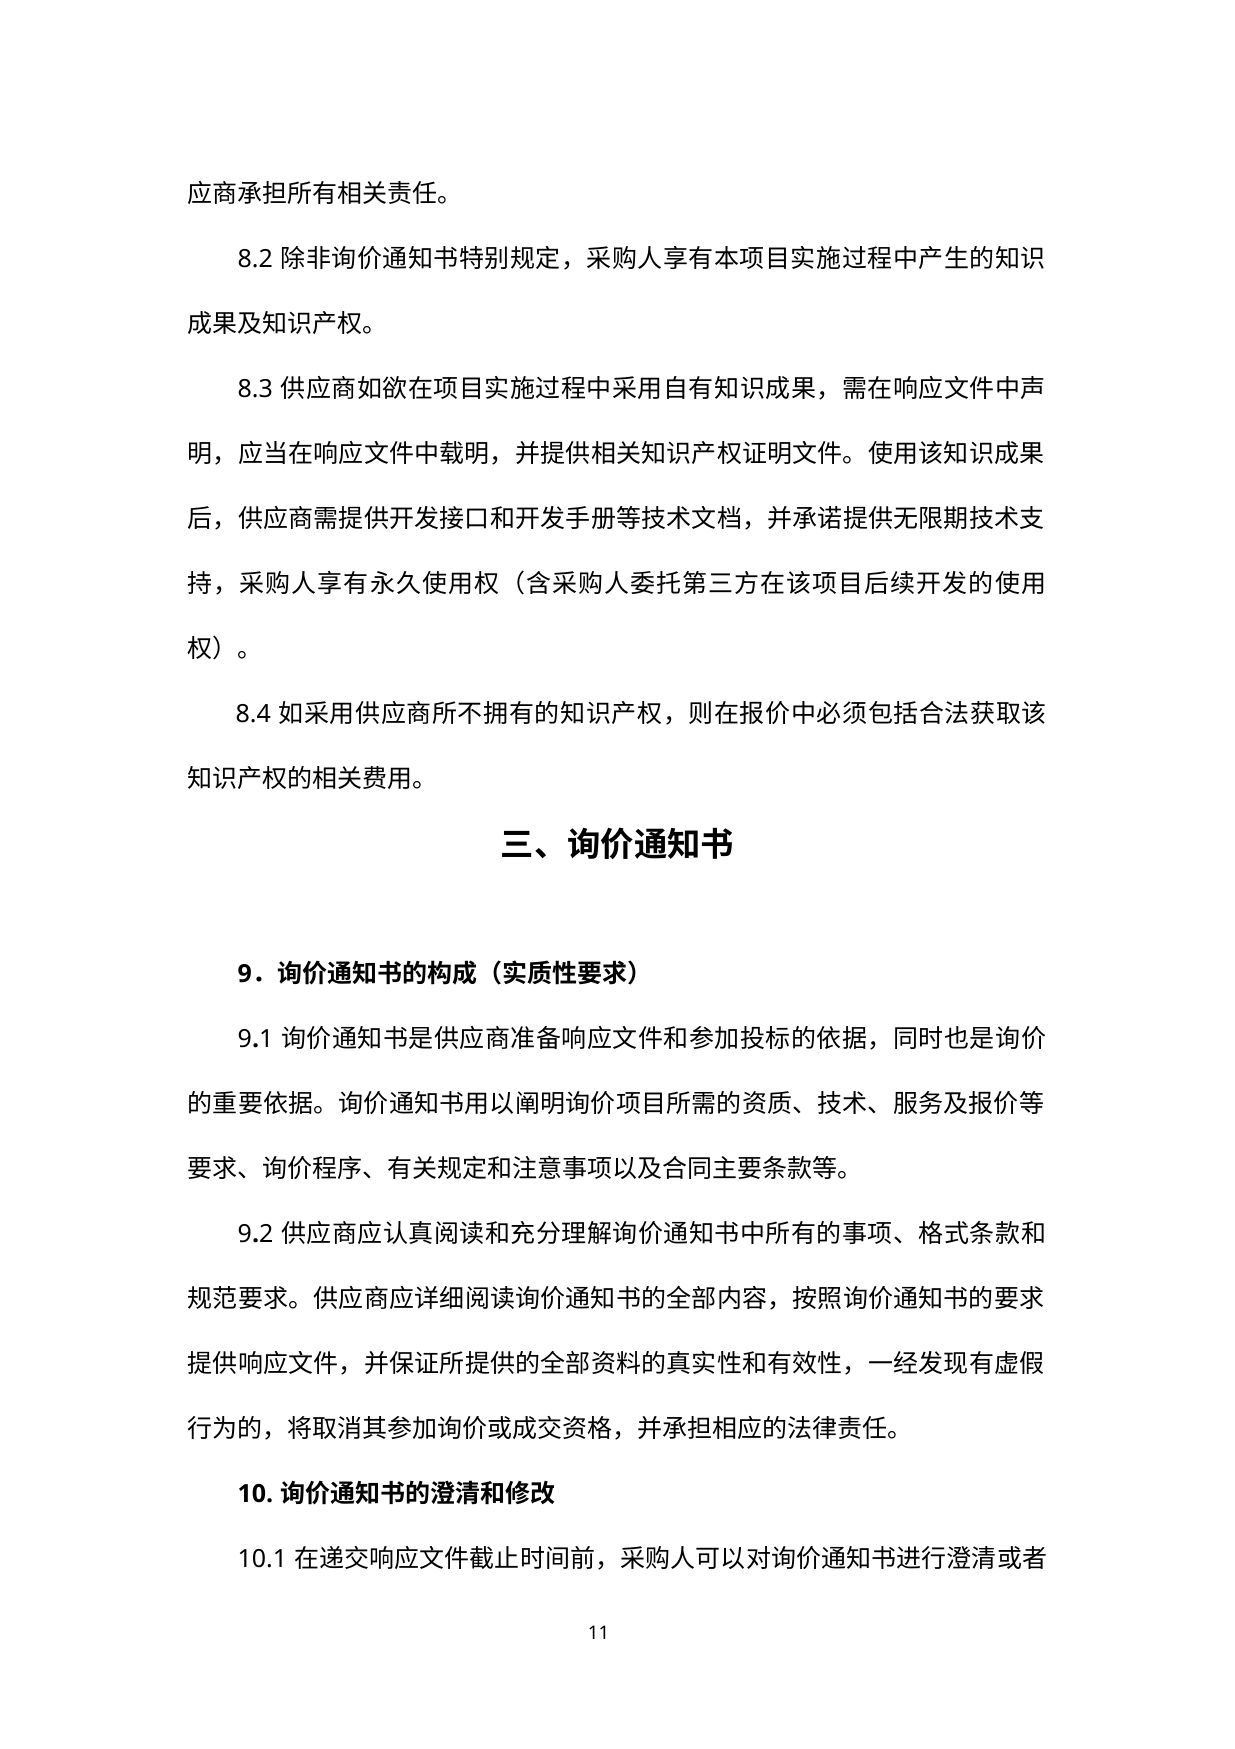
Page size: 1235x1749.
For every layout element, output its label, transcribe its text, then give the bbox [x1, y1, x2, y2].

text 9.2 供应商应认真阅读和充分理解询价通知书中所有的事项、格式条款和规范要求。供应商应详细阅读询价通知书的全部内容，按照询价通知书的要求提供响应文件，并保证所提供的全部资料的真实性和有效性，一经发现有虚假行为的，将取消其参加询价或成交资格，并承担相应的法律责任。 [187, 1199, 1047, 1459]
text 8.3 供应商如欲在项目实施过程中采用自有知识成果，需在响应文件中声明，应当在响应文件中载明，并提供相关知识产权证明文件。使用该知识成果后，供应商需提供开发接口和开发手册等技术文档，并承诺提供无限期技术支持，采购人享有永久使用权（含采购人委托第三方在该项目后续开发的使用权）。 [187, 354, 1047, 679]
text 8.4 如采用供应商所不拥有的知识产权，则在报价中必须包括合法获取该知识产权的相关费用。 [187, 679, 1047, 809]
text 9.1 询价通知书是供应商准备响应文件和参加投标的依据，同时也是询价的重要依据。询价通知书用以阐明询价项目所需的资质、技术、服务及报价等要求、询价程序、有关规定和注意事项以及合同主要条款等。 [187, 1004, 1047, 1199]
text 8.2 除非询价通知书特别规定，采购人享有本项目实施过程中产生的知识成果及知识产权。 [187, 224, 1047, 354]
text 三、询价通知书 [187, 809, 1047, 874]
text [187, 1524, 1047, 1589]
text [187, 159, 1047, 224]
subtitle 10. 询价通知书的澄清和修改 [187, 1459, 1047, 1524]
subtitle 9．询价通知书的构成（实质性要求） [187, 939, 1047, 1004]
